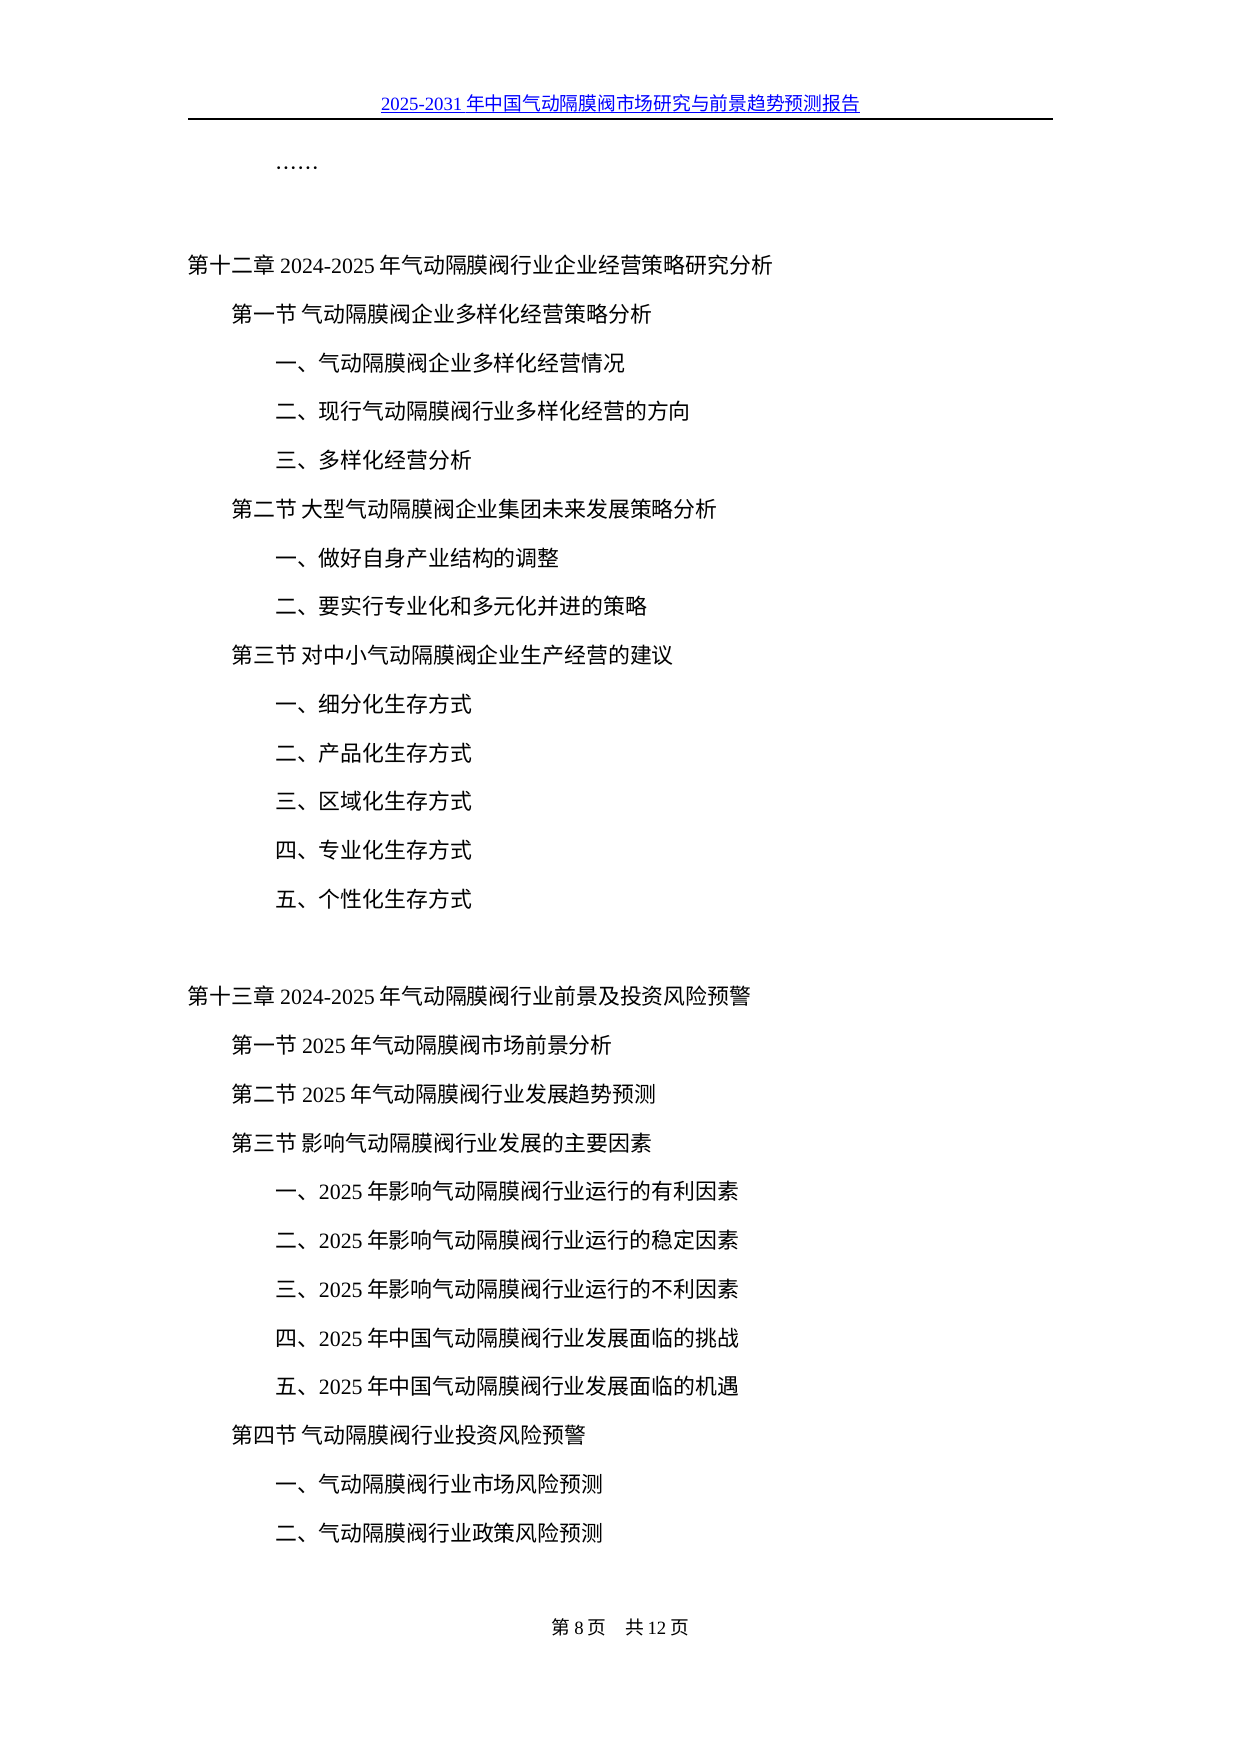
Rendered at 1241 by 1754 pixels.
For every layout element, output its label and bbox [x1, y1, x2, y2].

text [187, 150, 1053, 1548]
